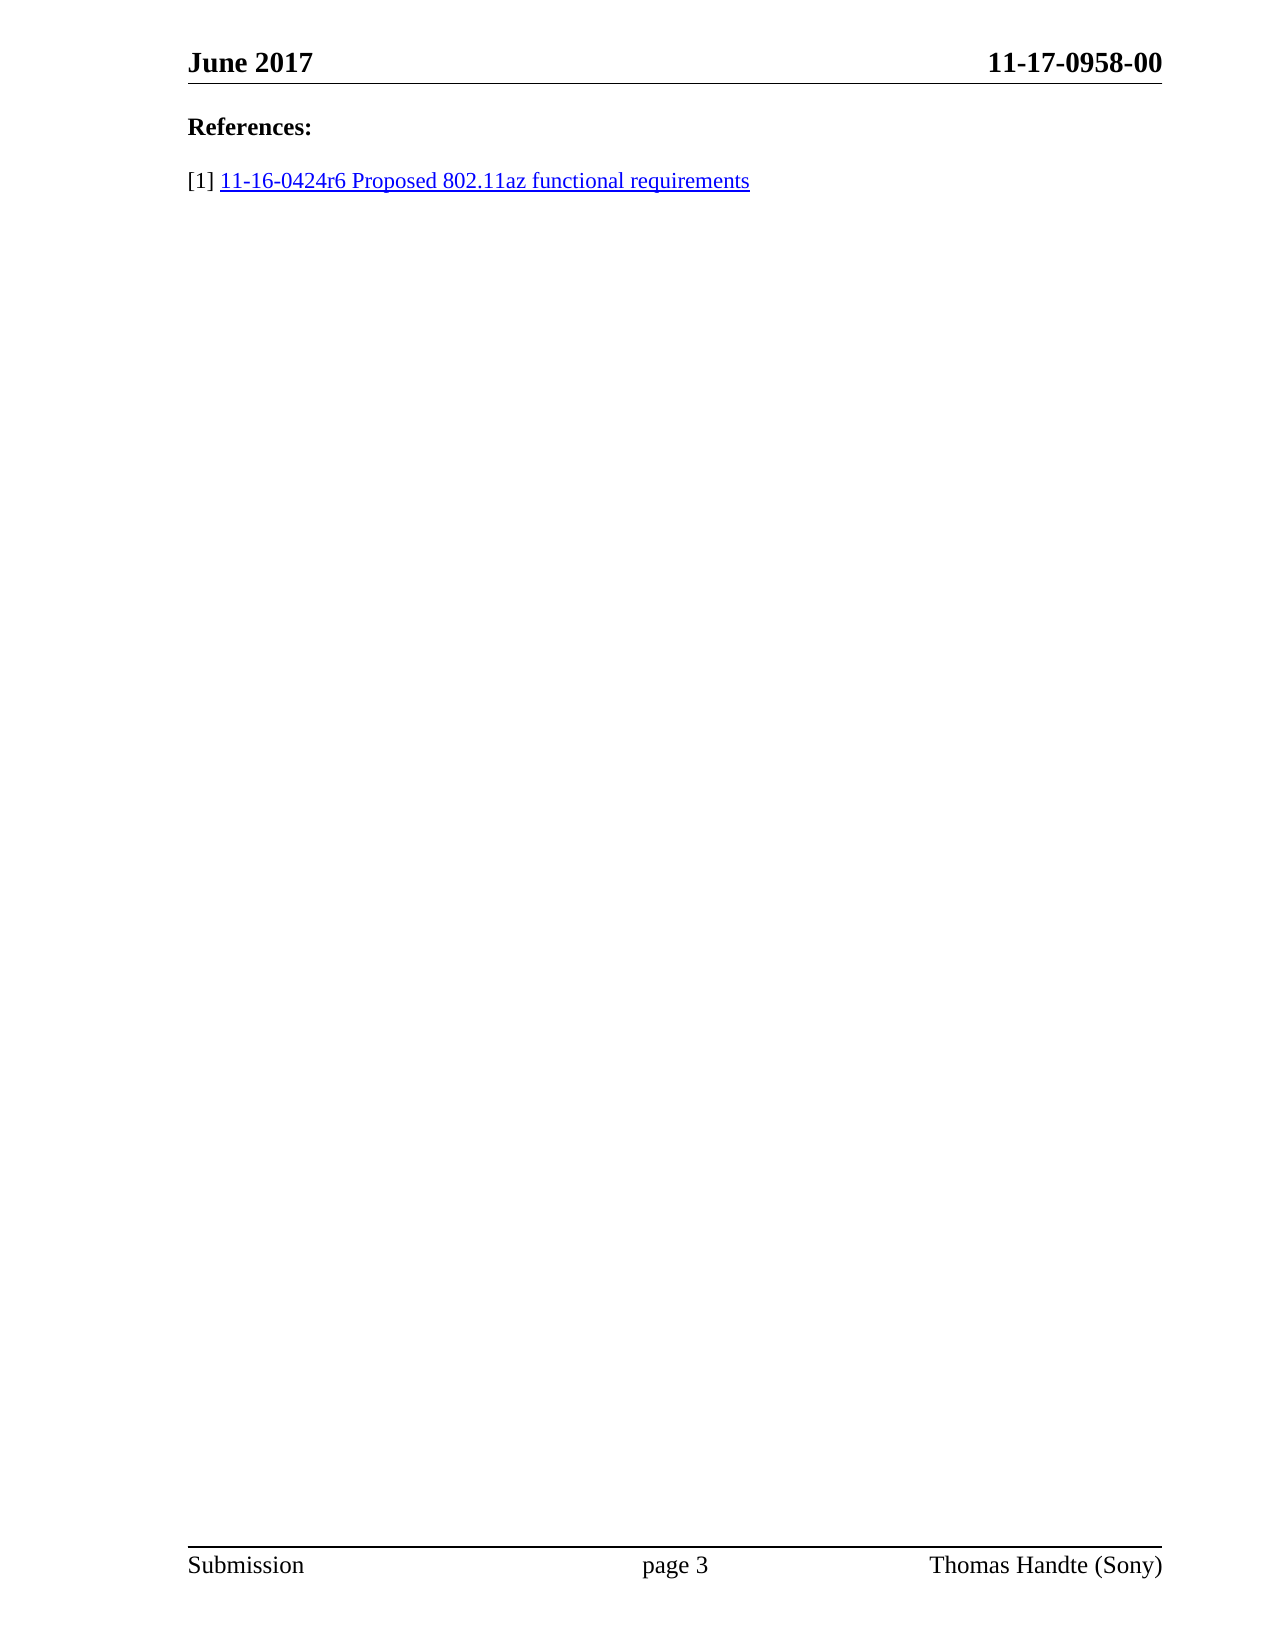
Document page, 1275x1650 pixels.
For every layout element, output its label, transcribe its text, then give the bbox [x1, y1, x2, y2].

text [1] 11-16-0424r6 Proposed 802.11az functional requirements [187, 168, 1162, 194]
text References: [187, 112, 1162, 141]
